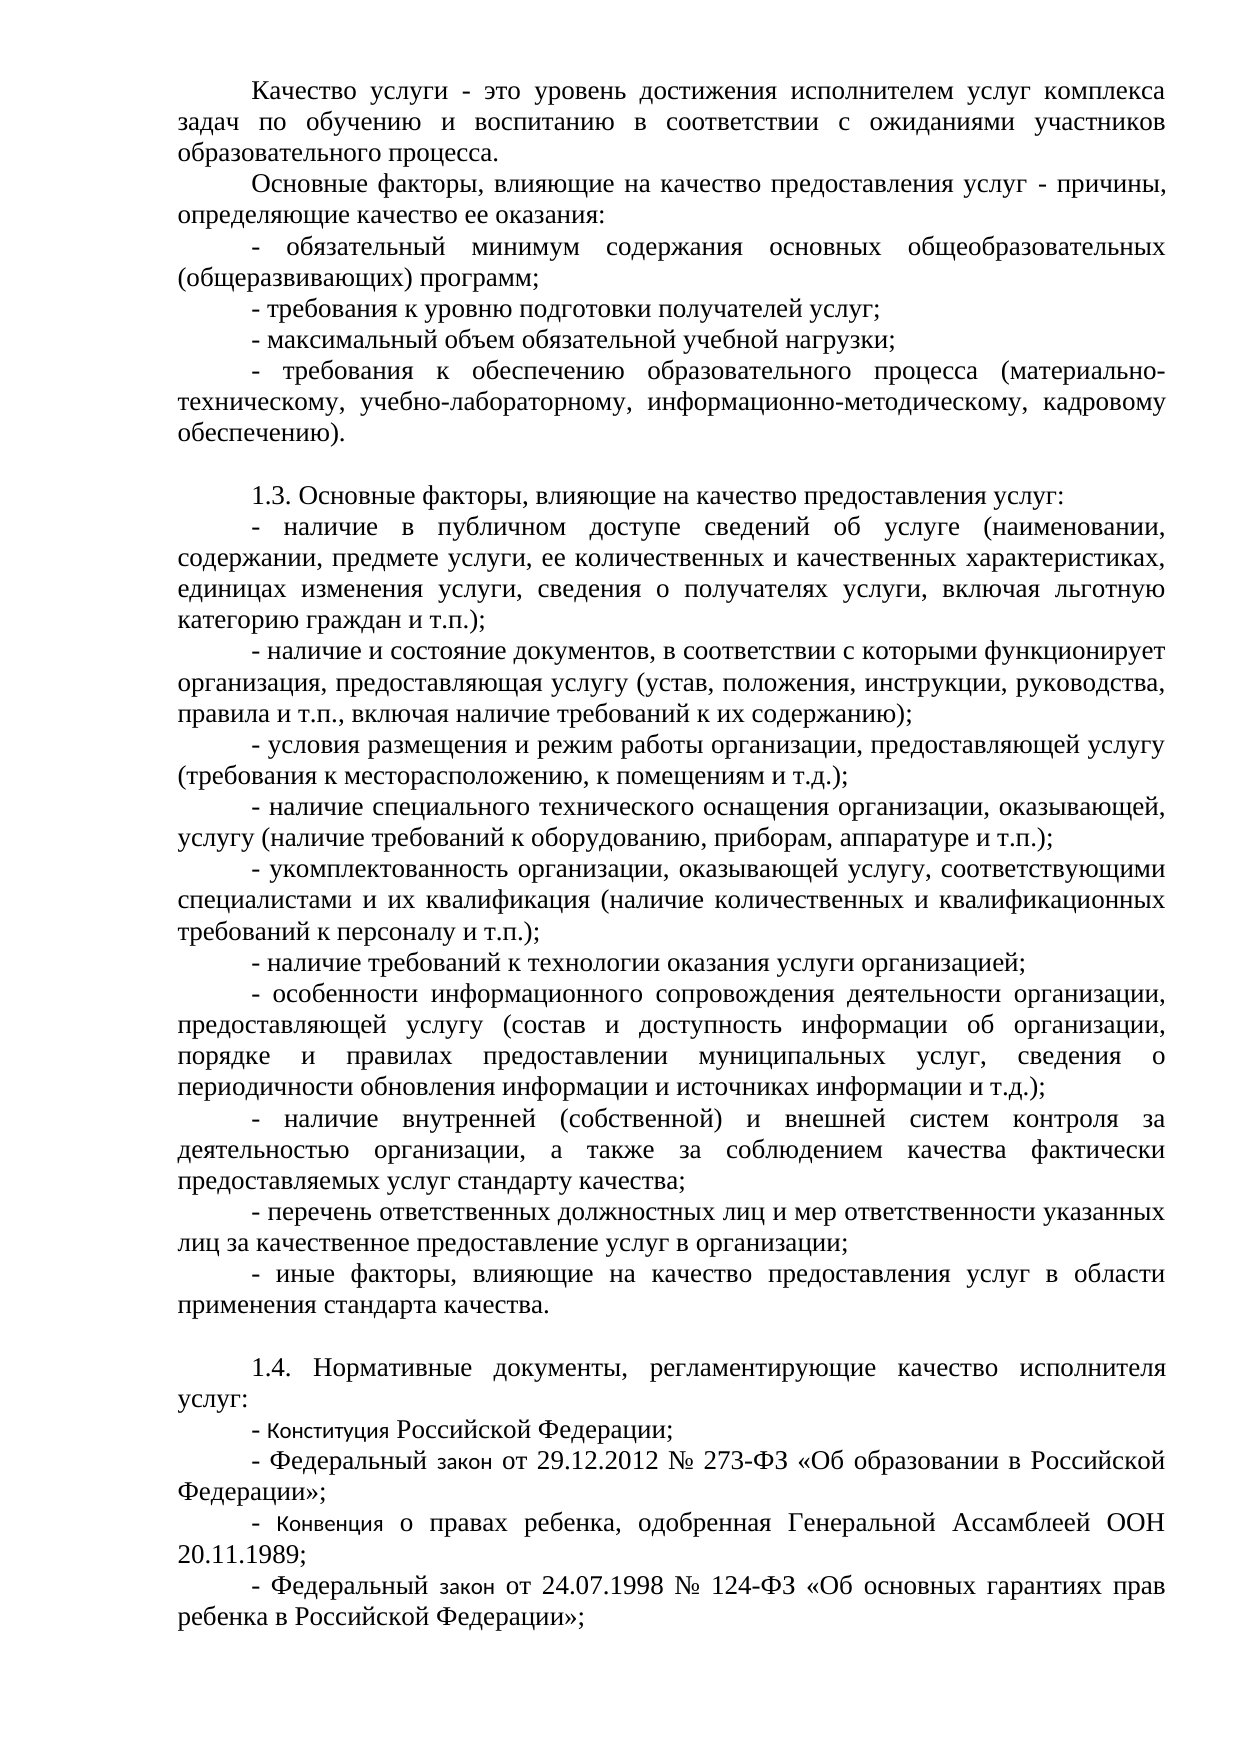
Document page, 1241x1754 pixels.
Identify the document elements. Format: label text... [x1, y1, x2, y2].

text - укомплектованность организации, оказывающей услугу, соответствующими специалистами и их квалификация (наличие количественных и квалификационных требований к персоналу и т.п.); [177, 852, 1167, 946]
text - Федеральный закон от 24.07.1998 № 124-ФЗ «Об основных гарантиях прав ребенка в Российской Федерации»; [177, 1569, 1167, 1631]
text - иные факторы, влияющие на качество предоставления услуг в области применения стандарта качества. [177, 1257, 1167, 1320]
text Качество услуги - это уровень достижения исполнителем услуг комплекса задач по обучению и воспитанию в соответствии с ожиданиями участников образовательного процесса. [177, 74, 1167, 167]
text - наличие и состояние документов, в соответствии с которыми функционирует организация, предоставляющая услугу (устав, положения, инструкции, руководства, правила и т.п., включая наличие требований к их содержанию); [177, 634, 1167, 728]
text - Конституция Российской Федерации; [177, 1413, 1167, 1444]
text - наличие в публичном доступе сведений об услуге (наименовании, содержании, предмете услуги, ее количественных и качественных характеристиках, единицах изменения услуги, сведения о получателях услуги, включая льготную категорию граждан и т.п.); [177, 510, 1167, 634]
text - перечень ответственных должностных лиц и мер ответственности указанных лиц за качественное предоставление услуг в организации; [177, 1195, 1167, 1257]
text - требования к обеспечению образовательного процесса (материально-техническому, учебно-лабораторному, информационно-методическому, кадровому обеспечению). [177, 354, 1167, 448]
text 1.4. Нормативные документы, регламентирующие качество исполнителя услуг: [177, 1351, 1167, 1413]
text - обязательный минимум содержания основных общеобразовательных (общеразвивающих) программ; [177, 229, 1167, 292]
text - особенности информационного сопровождения деятельности организации, предоставляющей услугу (состав и доступность информации об организации, порядке и правилах предоставлении муниципальных услуг, сведения о периодичности обновления информации и источниках информации и т.д.); [177, 977, 1167, 1102]
text - Федеральный закон от 29.12.2012 № 273-ФЗ «Об образовании в Российской Федерации»; [177, 1444, 1167, 1507]
text - Конвенция о правах ребенка, одобренная Генеральной Ассамблеей ООН 20.11.1989; [177, 1507, 1167, 1569]
text Основные факторы, влияющие на качество предоставления услуг - причины, определяющие качество ее оказания: [177, 167, 1167, 229]
text - условия размещения и режим работы организации, предоставляющей услугу (требования к месторасположению, к помещениям и т.д.); [177, 728, 1167, 790]
text - требования к уровню подготовки получателей услуг; [177, 292, 1167, 323]
text - наличие специального технического оснащения организации, оказывающей, услугу (наличие требований к оборудованию, приборам, аппаратуре и т.п.); [177, 790, 1167, 852]
text - наличие требований к технологии оказания услуги организацией; [177, 946, 1167, 977]
text - максимальный объем обязательной учебной нагрузки; [177, 323, 1167, 354]
text - наличие внутренней (собственной) и внешней систем контроля за деятельностью организации, а также за соблюдением качества фактически предоставляемых услуг стандарту качества; [177, 1102, 1167, 1195]
text 1.3. Основные факторы, влияющие на качество предоставления услуг: [177, 479, 1167, 510]
